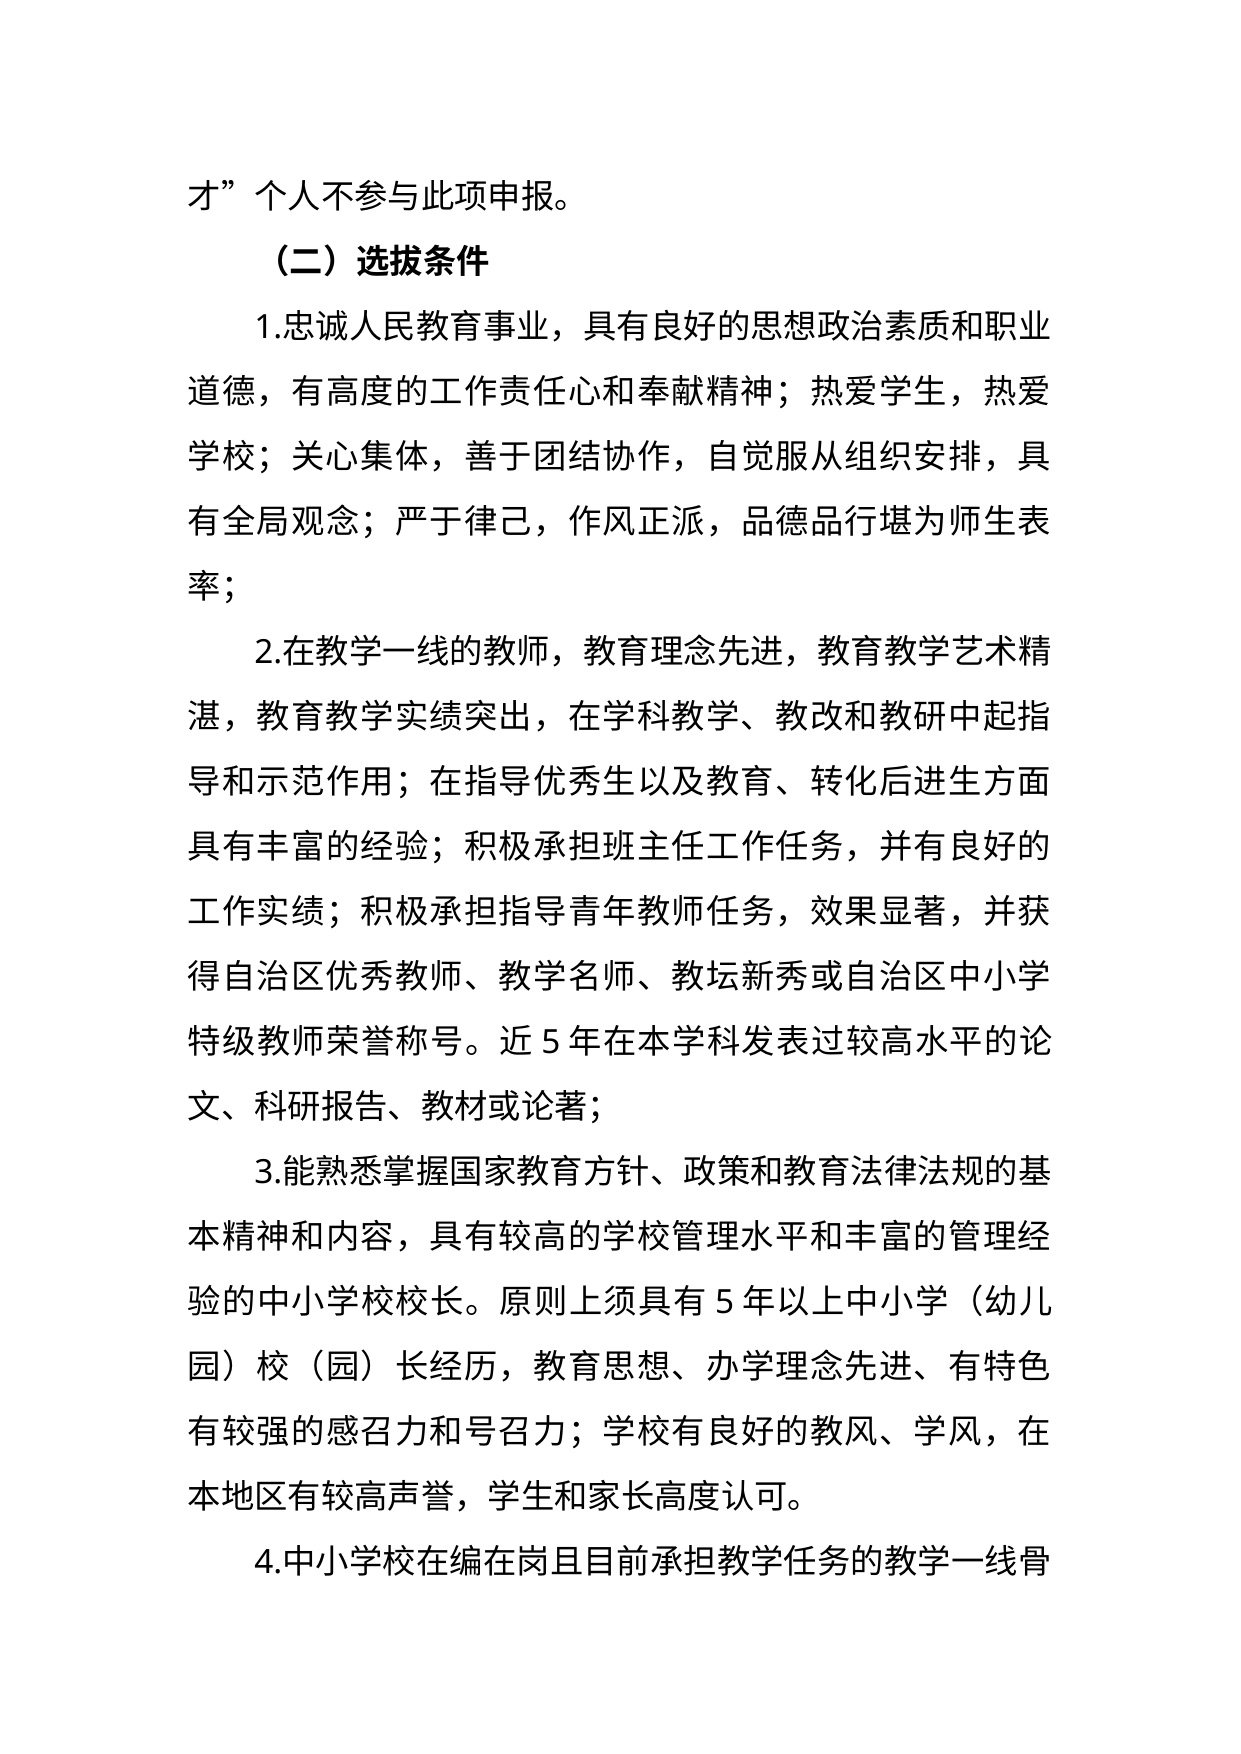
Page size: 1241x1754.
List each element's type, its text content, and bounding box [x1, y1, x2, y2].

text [187, 1527, 1053, 1592]
text （二）选拔条件 [187, 227, 1053, 292]
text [187, 162, 1053, 227]
text 2.在教学一线的教师，教育理念先进，教育教学艺术精湛，教育教学实绩突出，在学科教学、教改和教研中起指导和示范作用；在指导优秀生以及教育、转化后进生方面具有丰富的经验；积极承担班主任工作任务，并有良好的工作实绩；积极承担指导青年教师任务，效果显著，并获得自治区优秀教师、教学名师、教坛新秀或自治区中小学特级教师荣誉称号。近5年在本学科发表过较高水平的论文、科研报告、教材或论著； [187, 617, 1053, 1137]
text 3.能熟悉掌握国家教育方针、政策和教育法律法规的基本精神和内容，具有较高的学校管理水平和丰富的管理经验的中小学校校长。原则上须具有5年以上中小学（幼儿园）校（园）长经历，教育思想、办学理念先进、有特色、有较强的感召力和号召力；学校有良好的教风、学风，在本地区有较高声誉，学生和家长高度认可。 [187, 1137, 1053, 1527]
text 1.忠诚人民教育事业，具有良好的思想政治素质和职业道德，有高度的工作责任心和奉献精神；热爱学生，热爱学校；关心集体，善于团结协作，自觉服从组织安排，具有全局观念；严于律己，作风正派，品德品行堪为师生表率； [187, 292, 1053, 617]
